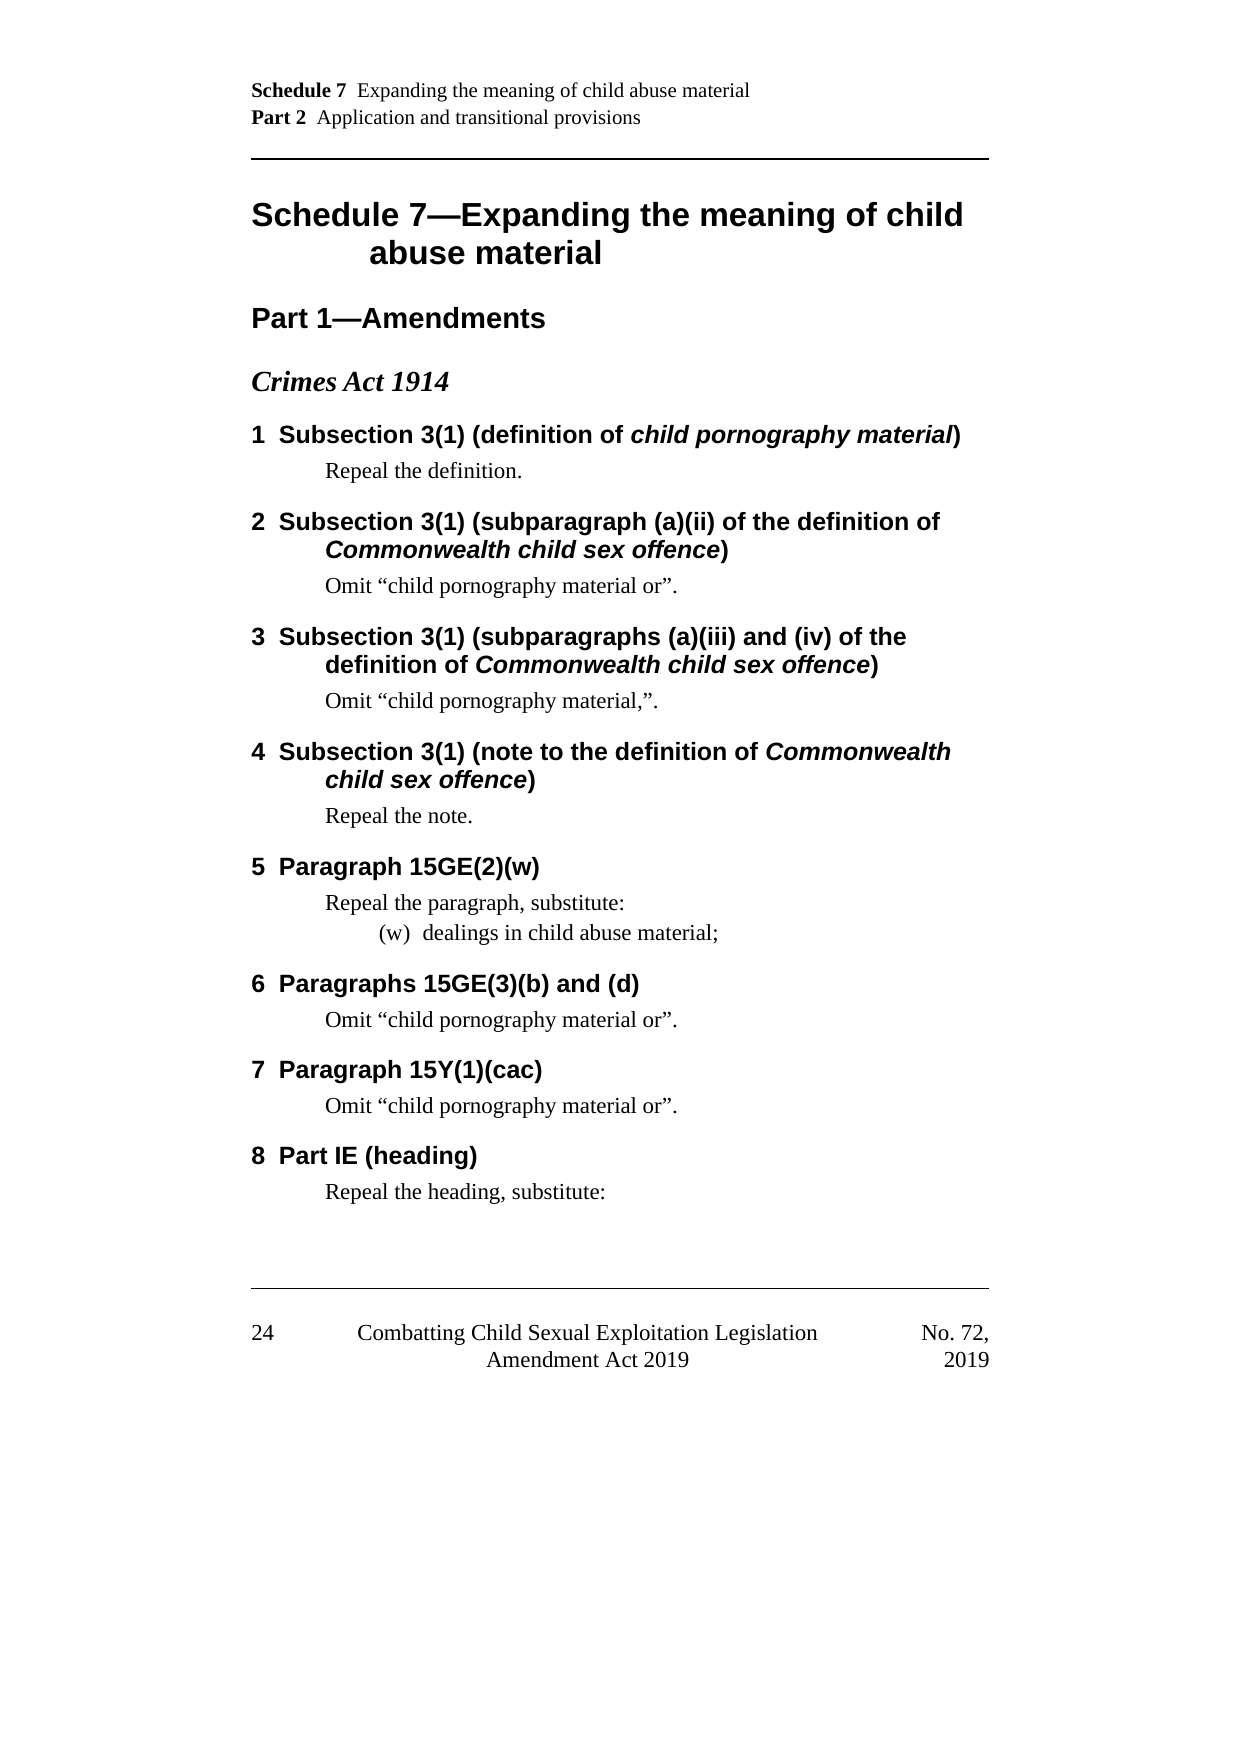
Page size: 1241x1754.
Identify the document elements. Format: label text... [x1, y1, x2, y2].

text Repeal the paragraph, substitute: [325, 889, 989, 915]
text Crimes Act 1914 [251, 364, 989, 397]
text Repeal the definition. [325, 457, 989, 483]
text 7 Paragraph 15Y(1)(cac) [251, 1055, 989, 1084]
text Omit “child pornography material or”. [325, 1006, 989, 1032]
text Schedule 7—Expanding the meaning of child abuse material [251, 195, 989, 272]
text (w) dealings in child abuse material; [251, 919, 989, 946]
text 8 Part IE (heading) [251, 1141, 989, 1170]
text 4 Subsection 3(1) (note to the definition of Commonwealth child sex offence) [251, 737, 989, 794]
text 2 Subsection 3(1) (subparagraph (a)(ii) of the definition of Commonwealth child sex offence) [251, 506, 989, 564]
text Repeal the note. [325, 802, 989, 829]
text Repeal the heading, substitute: [325, 1178, 989, 1205]
text Omit “child pornography material,”. [325, 687, 989, 714]
text 5 Paragraph 15GE(2)(w) [251, 852, 989, 881]
text 3 Subsection 3(1) (subparagraphs (a)(iii) and (iv) of the definition of Commonwealth child sex offence) [251, 622, 989, 679]
text Part 1—Amendments [251, 301, 989, 334]
text Omit “child pornography material or”. [325, 572, 989, 599]
text 1 Subsection 3(1) (definition of child pornography material) [251, 420, 989, 449]
text Omit “child pornography material or”. [325, 1092, 989, 1118]
text 6 Paragraphs 15GE(3)(b) and (d) [251, 969, 989, 997]
